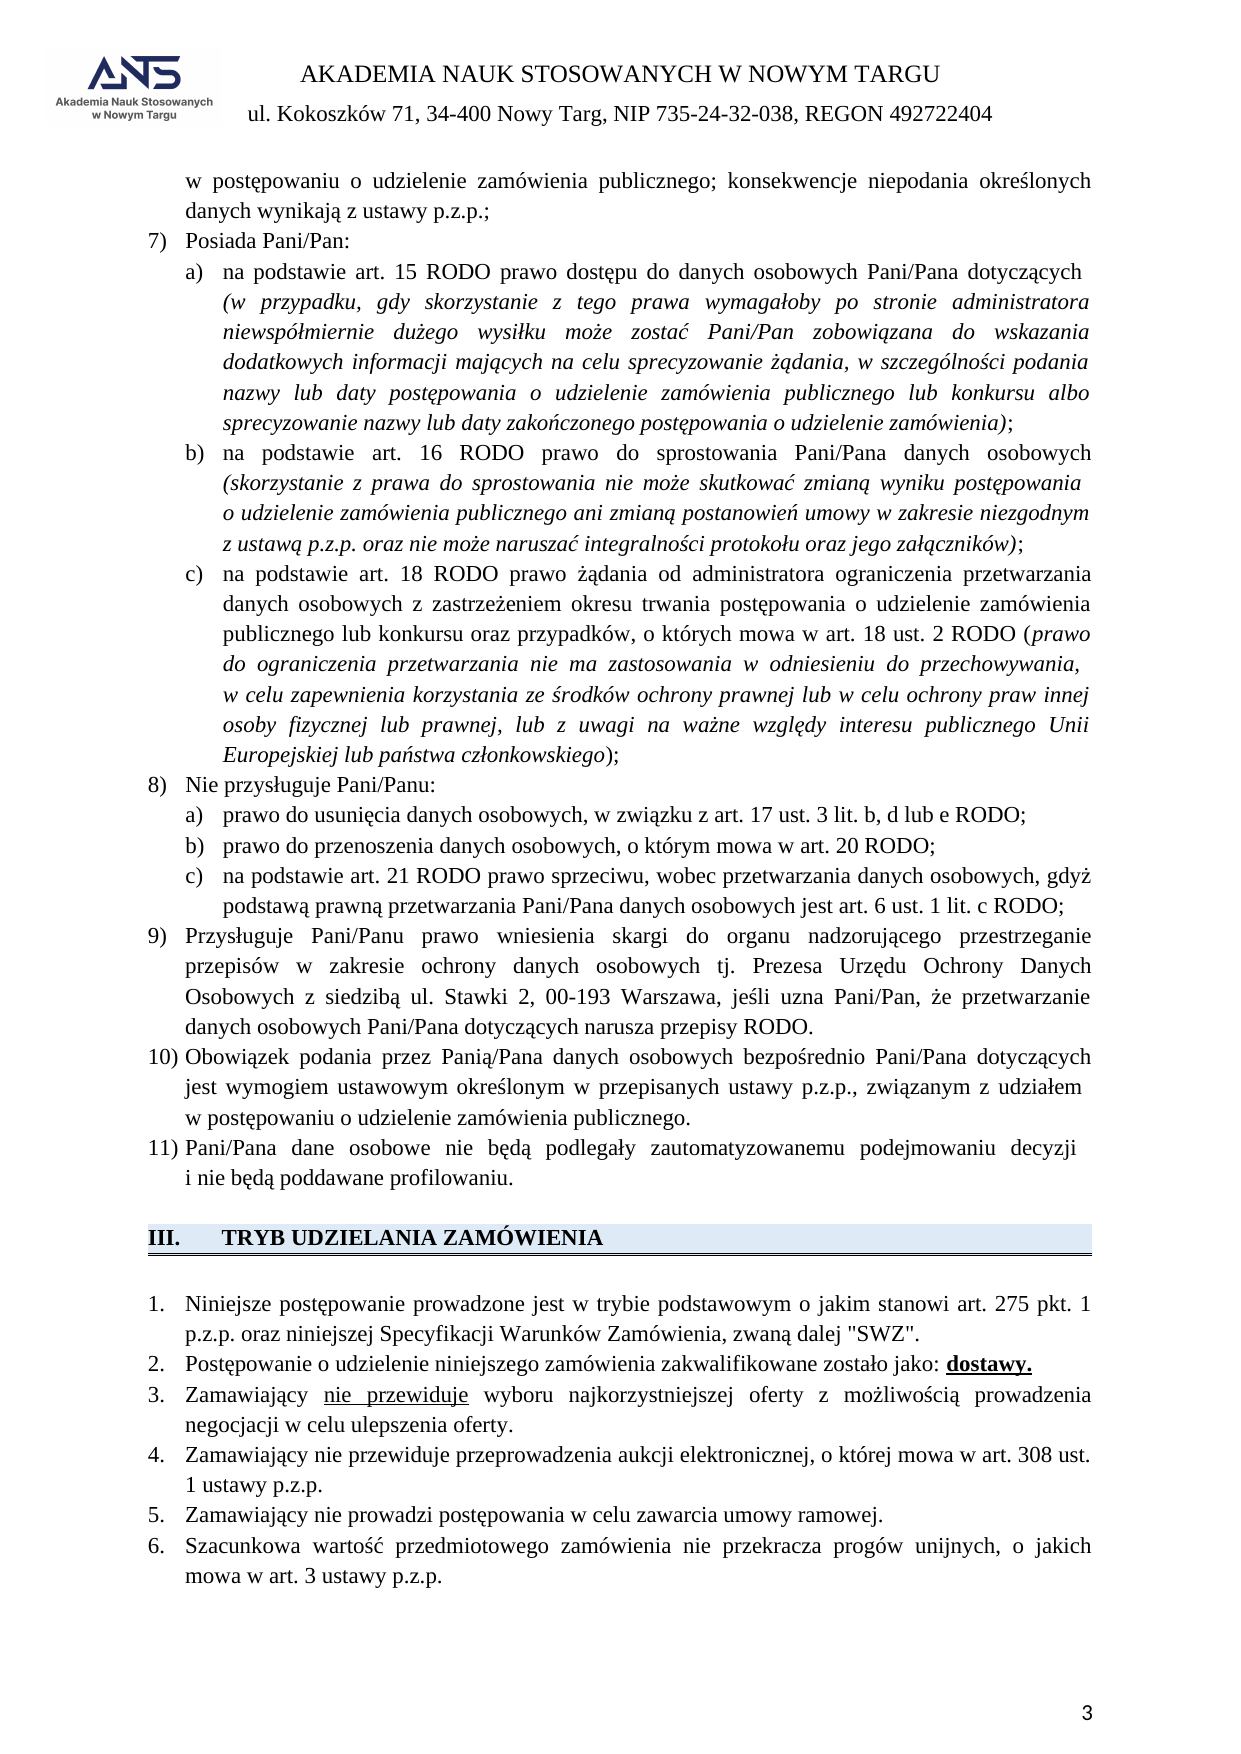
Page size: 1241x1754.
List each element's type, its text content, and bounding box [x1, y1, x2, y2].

list Zamawiający nie przewiduje wyboru najkorzystniejszej oferty z możliwością prowadzenia negocjacji w celu ulepszenia oferty. [148, 1381, 1092, 1437]
list Postępowanie o udzielenie niniejszego zamówienia zakwalifikowane zostało jako: dostawy. [148, 1351, 1092, 1377]
list na podstawie art. 18 RODO prawo żądania od administratora ograniczenia przetwarzania danych osobowych z zastrzeżeniem okresu trwania postępowania o udzielenie zamówienia publicznego lub konkursu oraz przypadków, o których mowa w art. 18 ust. 2 RODO (prawo do ograniczenia przetwarzania nie ma zastosowania w odniesieniu do przechowywania, w celu zapewnienia korzystania ze środków ochrony prawnej lub w celu ochrony praw innej osoby fizycznej lub prawnej, lub z uwagi na ważne względy interesu publicznego Unii Europejskiej lub państwa członkowskiego); [185, 560, 1092, 767]
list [148, 167, 1092, 224]
list Zamawiający nie prowadzi postępowania w celu zawarcia umowy ramowej. [148, 1502, 1092, 1528]
list Nie przysługuje Pani/Panu: [148, 771, 1092, 798]
list prawo do usunięcia danych osobowych, w związku z art. 17 ust. 3 lit. b, d lub e RODO; [185, 802, 1092, 828]
list na podstawie art. 21 RODO prawo sprzeciwu, wobec przetwarzania danych osobowych, gdyż podstawą prawną przetwarzania Pani/Pana danych osobowych jest art. 6 ust. 1 lit. c RODO; [185, 862, 1092, 918]
list Szacunkowa wartość przedmiotowego zamówienia nie przekracza progów unijnych, o jakich mowa w art. 3 ustawy p.z.p. [148, 1532, 1092, 1588]
list Obowiązek podania przez Panią/Pana danych osobowych bezpośrednio Pani/Pana dotyczących jest wymogiem ustawowym określonym w przepisanych ustawy p.z.p., związanym z udziałem w postępowaniu o udzielenie zamówienia publicznego. [148, 1043, 1092, 1130]
text III. TRYB UDZIELANIA ZAMÓWIENIA [148, 1224, 1092, 1253]
list prawo do przenoszenia danych osobowych, o którym mowa w art. 20 RODO; [185, 832, 1092, 858]
list Posiada Pani/Pan: [148, 228, 1092, 254]
picture [45, 47, 223, 127]
list Niniejsze postępowanie prowadzone jest w trybie podstawowym o jakim stanowi art. 275 pkt. 1 p.z.p. oraz niniejszej Specyfikacji Warunków Zamówienia, zwaną dalej "SWZ". [148, 1290, 1092, 1347]
list Pani/Pana dane osobowe nie będą podlegały zautomatyzowanemu podejmowaniu decyzji i nie będą poddawane profilowaniu. [148, 1134, 1092, 1190]
list na podstawie art. 15 RODO prawo dostępu do danych osobowych Pani/Pana dotyczących (w przypadku, gdy skorzystanie z tego prawa wymagałoby po stronie administratora niewspółmiernie dużego wysiłku może zostać Pani/Pan zobowiązana do wskazania dodatkowych informacji mających na celu sprecyzowanie żądania, w szczególności podania nazwy lub daty postępowania o udzielenie zamówienia publicznego lub konkursu albo sprecyzowanie nazwy lub daty zakończonego postępowania o udzielenie zamówienia); [185, 258, 1092, 435]
list na podstawie art. 16 RODO prawo do sprostowania Pani/Pana danych osobowych (skorzystanie z prawa do sprostowania nie może skutkować zmianą wyniku postępowania o udzielenie zamówienia publicznego ani zmianą postanowień umowy w zakresie niezgodnym z ustawą p.z.p. oraz nie może naruszać integralności protokołu oraz jego załączników); [185, 439, 1092, 556]
list Zamawiający nie przewiduje przeprowadzenia aukcji elektronicznej, o której mowa w art. 308 ust. 1 ustawy p.z.p. [148, 1441, 1092, 1498]
list Przysługuje Pani/Panu prawo wniesienia skargi do organu nadzorującego przestrzeganie przepisów w zakresie ochrony danych osobowych tj. Prezesa Urzędu Ochrony Danych Osobowych z siedzibą ul. Stawki 2, 00-193 Warszawa, jeśli uzna Pani/Pan, że przetwarzanie danych osobowych Pani/Pana dotyczących narusza przepisy RODO. [148, 922, 1092, 1039]
